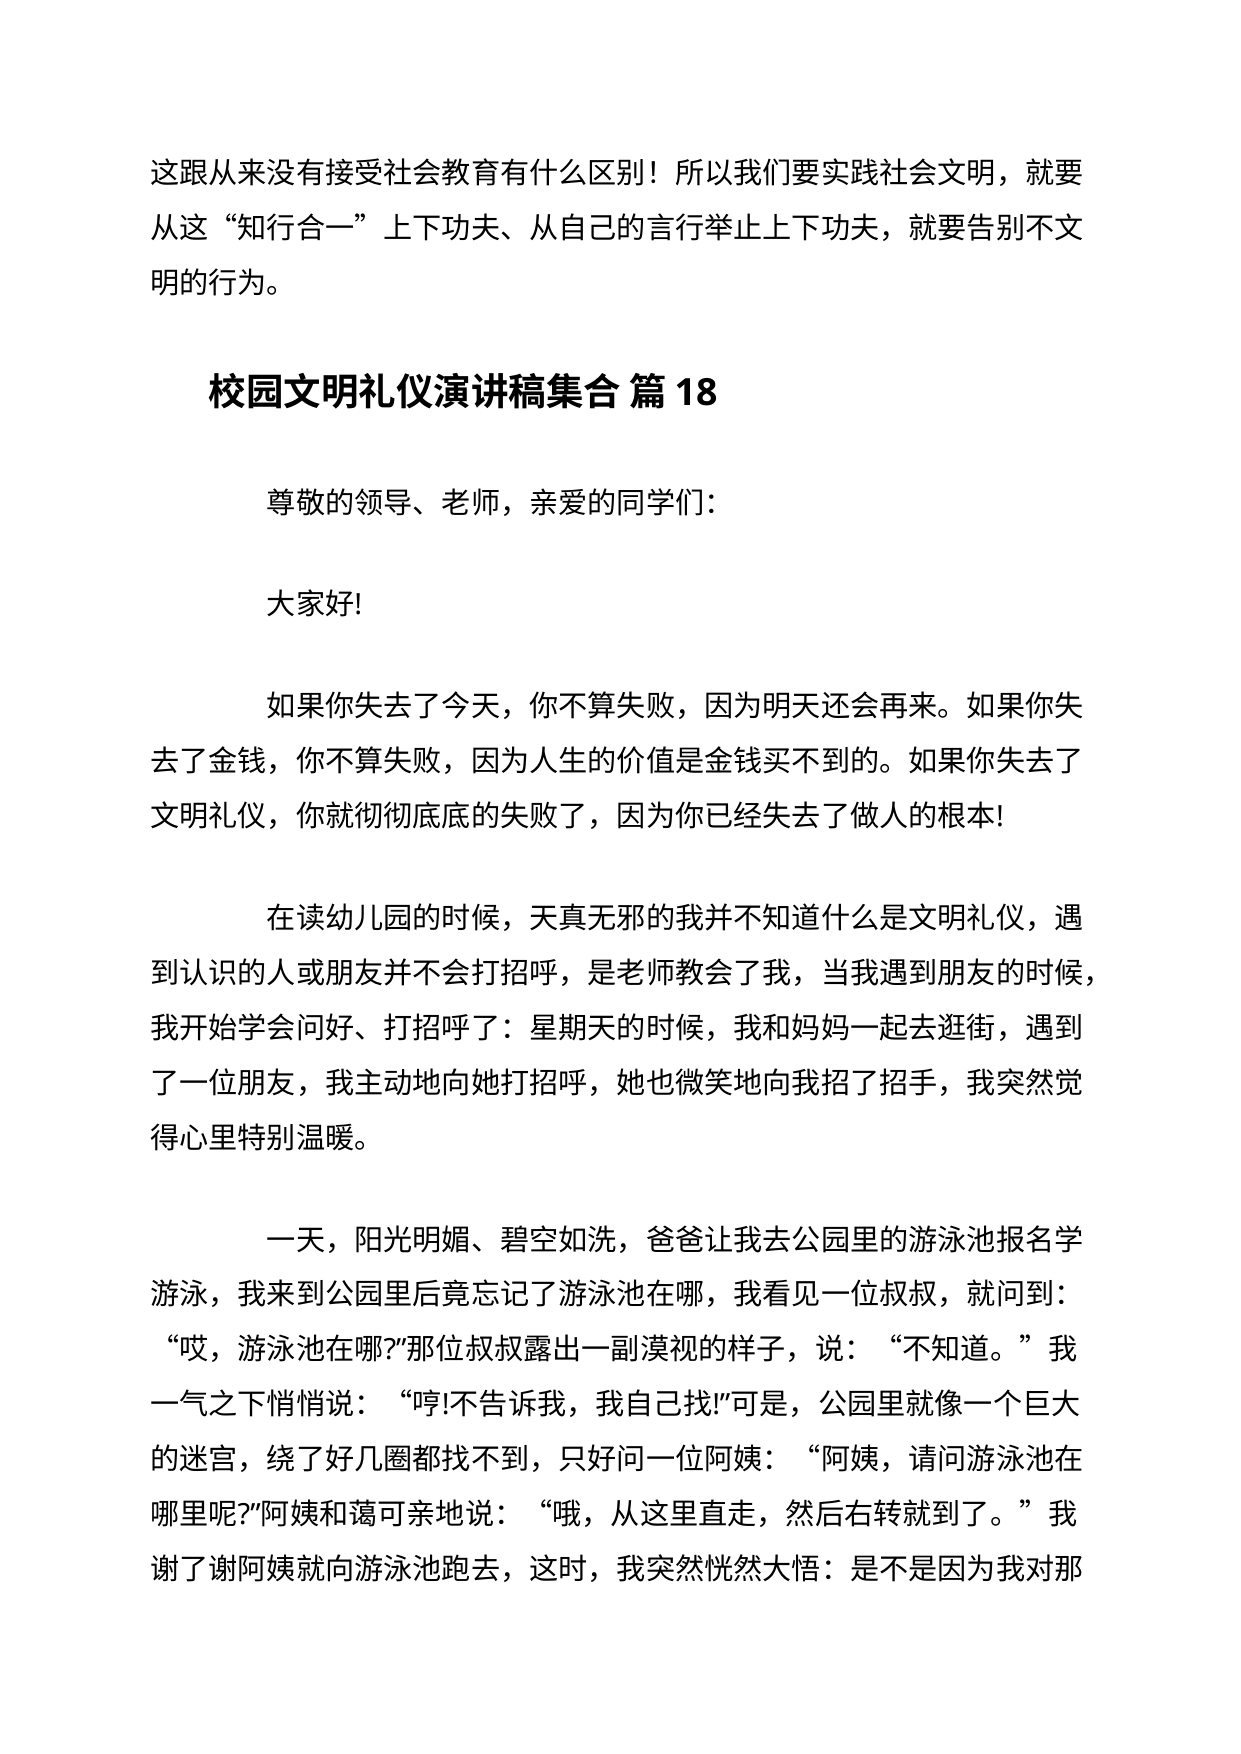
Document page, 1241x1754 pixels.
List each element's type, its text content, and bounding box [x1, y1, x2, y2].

text 大家好! [150, 581, 1090, 623]
text 尊敬的领导、老师，亲爱的同学们： [150, 479, 1090, 521]
text 在读幼儿园的时候，天真无邪的我并不知道什么是文明礼仪，遇到认识的人或朋友并不会打招呼，是老师教会了我，当我遇到朋友的时候，我开始学会问好、打招呼了：星期天的时候，我和妈妈一起去逛街，遇到了一位朋友，我主动地向她打招呼，她也微笑地向我招了招手，我突然觉得心里特别温暖。 [150, 895, 1090, 1157]
text 如果你失去了今天，你不算失败，因为明天还会再来。如果你失去了金钱，你不算失败，因为人生的价值是金钱买不到的。如果你失去了文明礼仪，你就彻彻底底的失败了，因为你已经失去了做人的根本! [150, 683, 1090, 835]
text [150, 1216, 1090, 1588]
text 校园文明礼仪演讲稿集合 篇18 [150, 362, 1090, 416]
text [150, 150, 1090, 302]
